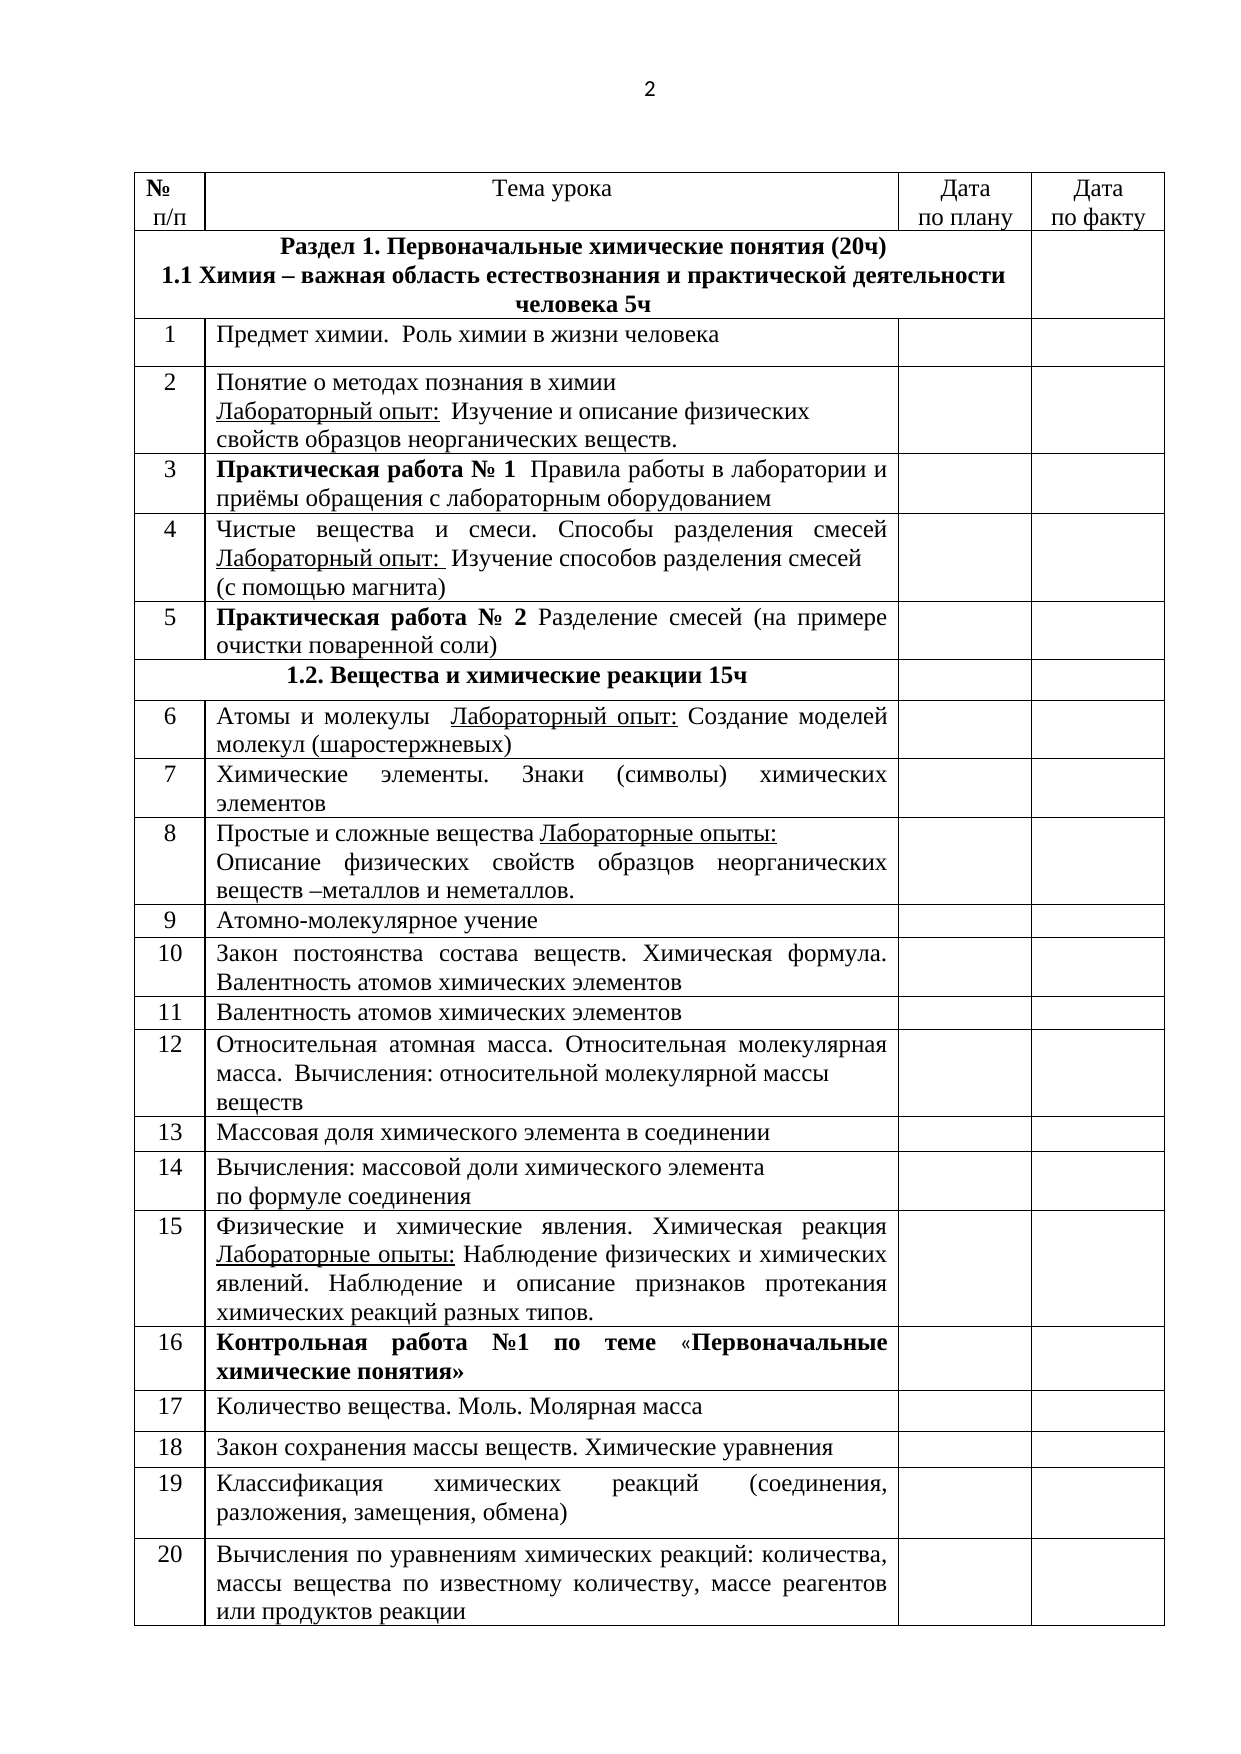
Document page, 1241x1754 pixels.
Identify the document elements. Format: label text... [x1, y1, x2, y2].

table_cell Вычисления по уравнениям химических реакций: количества, массы вещества по известному количеству, массе реагентов или продуктов реакции [206, 1539, 898, 1625]
table_cell [1032, 701, 1164, 758]
table_cell [1032, 231, 1164, 318]
table_cell [899, 905, 1031, 937]
table_cell 4 [135, 514, 204, 601]
table_cell Контрольная работа №1 по теме «Первоначальные химические понятия» [206, 1327, 898, 1390]
table_cell 19 [135, 1468, 204, 1538]
table_cell Атомно-молекулярное учение [206, 905, 898, 937]
table_cell [899, 997, 1031, 1028]
table_cell [899, 1117, 1031, 1151]
table_cell [899, 818, 1031, 904]
table_cell [1032, 1391, 1164, 1431]
table_cell [899, 759, 1031, 817]
table_cell [899, 367, 1031, 453]
table_cell [1032, 660, 1164, 700]
table_cell 16 [135, 1327, 204, 1390]
table_cell [899, 1211, 1031, 1326]
table_cell [1032, 1117, 1164, 1151]
table_cell [1032, 759, 1164, 817]
table_header № п/п [135, 173, 204, 230]
table_cell 13 [135, 1117, 204, 1151]
table_cell Чистые вещества и смеси. Способы разделения смесей Лабораторный опыт: Изучение способов разделения смесей (с помощью магнита) [206, 514, 898, 601]
table_cell 11 [135, 997, 204, 1028]
table_cell Химические элементы. Знаки (символы) химических элементов [206, 759, 898, 817]
table_cell 8 [135, 818, 204, 904]
table_cell Относительная атомная масса. Относительная молекулярная масса. Вычисления: относительной молекулярной массы веществ [206, 1030, 898, 1116]
table_cell [1032, 602, 1164, 659]
table_cell Раздел 1. Первоначальные химические понятия (20ч) 1.1 Химия – важная область естествознания и практической деятельности человека 5ч [135, 231, 1031, 318]
table_cell [899, 1391, 1031, 1431]
table_cell [1032, 514, 1164, 601]
table_cell [899, 1327, 1031, 1390]
table_cell Массовая доля химического элемента в соединении [206, 1117, 898, 1151]
table_cell [899, 1539, 1031, 1625]
table_cell 1.2. Вещества и химические реакции 15ч [135, 660, 898, 700]
table_cell Атомы и молекулы Лабораторный опыт: Создание моделей молекул (шаростержневых) [206, 701, 898, 758]
table_cell [899, 514, 1031, 601]
table_cell [1032, 938, 1164, 996]
table_header Дата по плану [899, 173, 1031, 230]
table_cell 2 [135, 367, 204, 453]
table_cell [1032, 367, 1164, 453]
table_cell 1 [135, 319, 204, 366]
table_cell Валентность атомов химических элементов [206, 997, 898, 1028]
table_cell Понятие о методах познания в химии Лабораторный опыт: Изучение и описание физических свойств образцов неорганических веществ. [206, 367, 898, 453]
table_cell Практическая работа № 1 Правила работы в лаборатории и приёмы обращения с лабораторным оборудованием [206, 454, 898, 513]
table_cell Практическая работа № 2 Разделение смесей (на примере очистки поваренной соли) [206, 602, 898, 659]
table_cell 10 [135, 938, 204, 996]
table_cell 14 [135, 1152, 204, 1210]
table_cell [1032, 1468, 1164, 1538]
table_cell 9 [135, 905, 204, 937]
table_cell [899, 701, 1031, 758]
table_cell [1032, 1030, 1164, 1116]
table_cell Физические и химические явления. Химическая реакция Лабораторные опыты: Наблюдение физических и химических явлений. Наблюдение и описание признаков протекания химических реакций разных типов. [206, 1211, 898, 1326]
table_cell 3 [135, 454, 204, 513]
table_cell [899, 660, 1031, 700]
table_cell 17 [135, 1391, 204, 1431]
table_cell [899, 1468, 1031, 1538]
table_cell [899, 1152, 1031, 1210]
table_cell [899, 1030, 1031, 1116]
table_header Тема урока [206, 173, 898, 230]
table_cell [1032, 1152, 1164, 1210]
table_cell Количество вещества. Моль. Молярная масса [206, 1391, 898, 1431]
table_cell 6 [135, 701, 204, 758]
table_cell [1032, 454, 1164, 513]
table_cell 20 [135, 1539, 204, 1625]
table_cell [899, 319, 1031, 366]
table_cell Закон постоянства состава веществ. Химическая формула. Валентность атомов химических элементов [206, 938, 898, 996]
table_cell [899, 602, 1031, 659]
table_cell Классификация химических реакций (соединения, разложения, замещения, обмена) [206, 1468, 898, 1538]
table_cell [899, 938, 1031, 996]
table_cell [1032, 818, 1164, 904]
table_cell [1032, 1327, 1164, 1390]
table_cell Предмет химии. Роль химии в жизни человека [206, 319, 898, 366]
table_cell [899, 454, 1031, 513]
table_cell [899, 1432, 1031, 1467]
table_cell 15 [135, 1211, 204, 1326]
table_cell Вычисления: массовой доли химического элемента по формуле соединения [206, 1152, 898, 1210]
table_cell 12 [135, 1030, 204, 1116]
table_cell 18 [135, 1432, 204, 1467]
table_cell [1032, 905, 1164, 937]
table_cell Простые и сложные вещества Лабораторные опыты: Описание физических свойств образцов неорганических веществ –металлов и неметаллов. [206, 818, 898, 904]
table_cell [1032, 319, 1164, 366]
table_cell [1032, 1432, 1164, 1467]
table_cell [1032, 1539, 1164, 1625]
table_cell 5 [135, 602, 204, 659]
table_header Дата по факту [1032, 173, 1164, 230]
table_cell [1032, 1211, 1164, 1326]
table_cell 7 [135, 759, 204, 817]
table_cell Закон сохранения массы веществ. Химические уравнения [206, 1432, 898, 1467]
table_cell [1032, 997, 1164, 1028]
